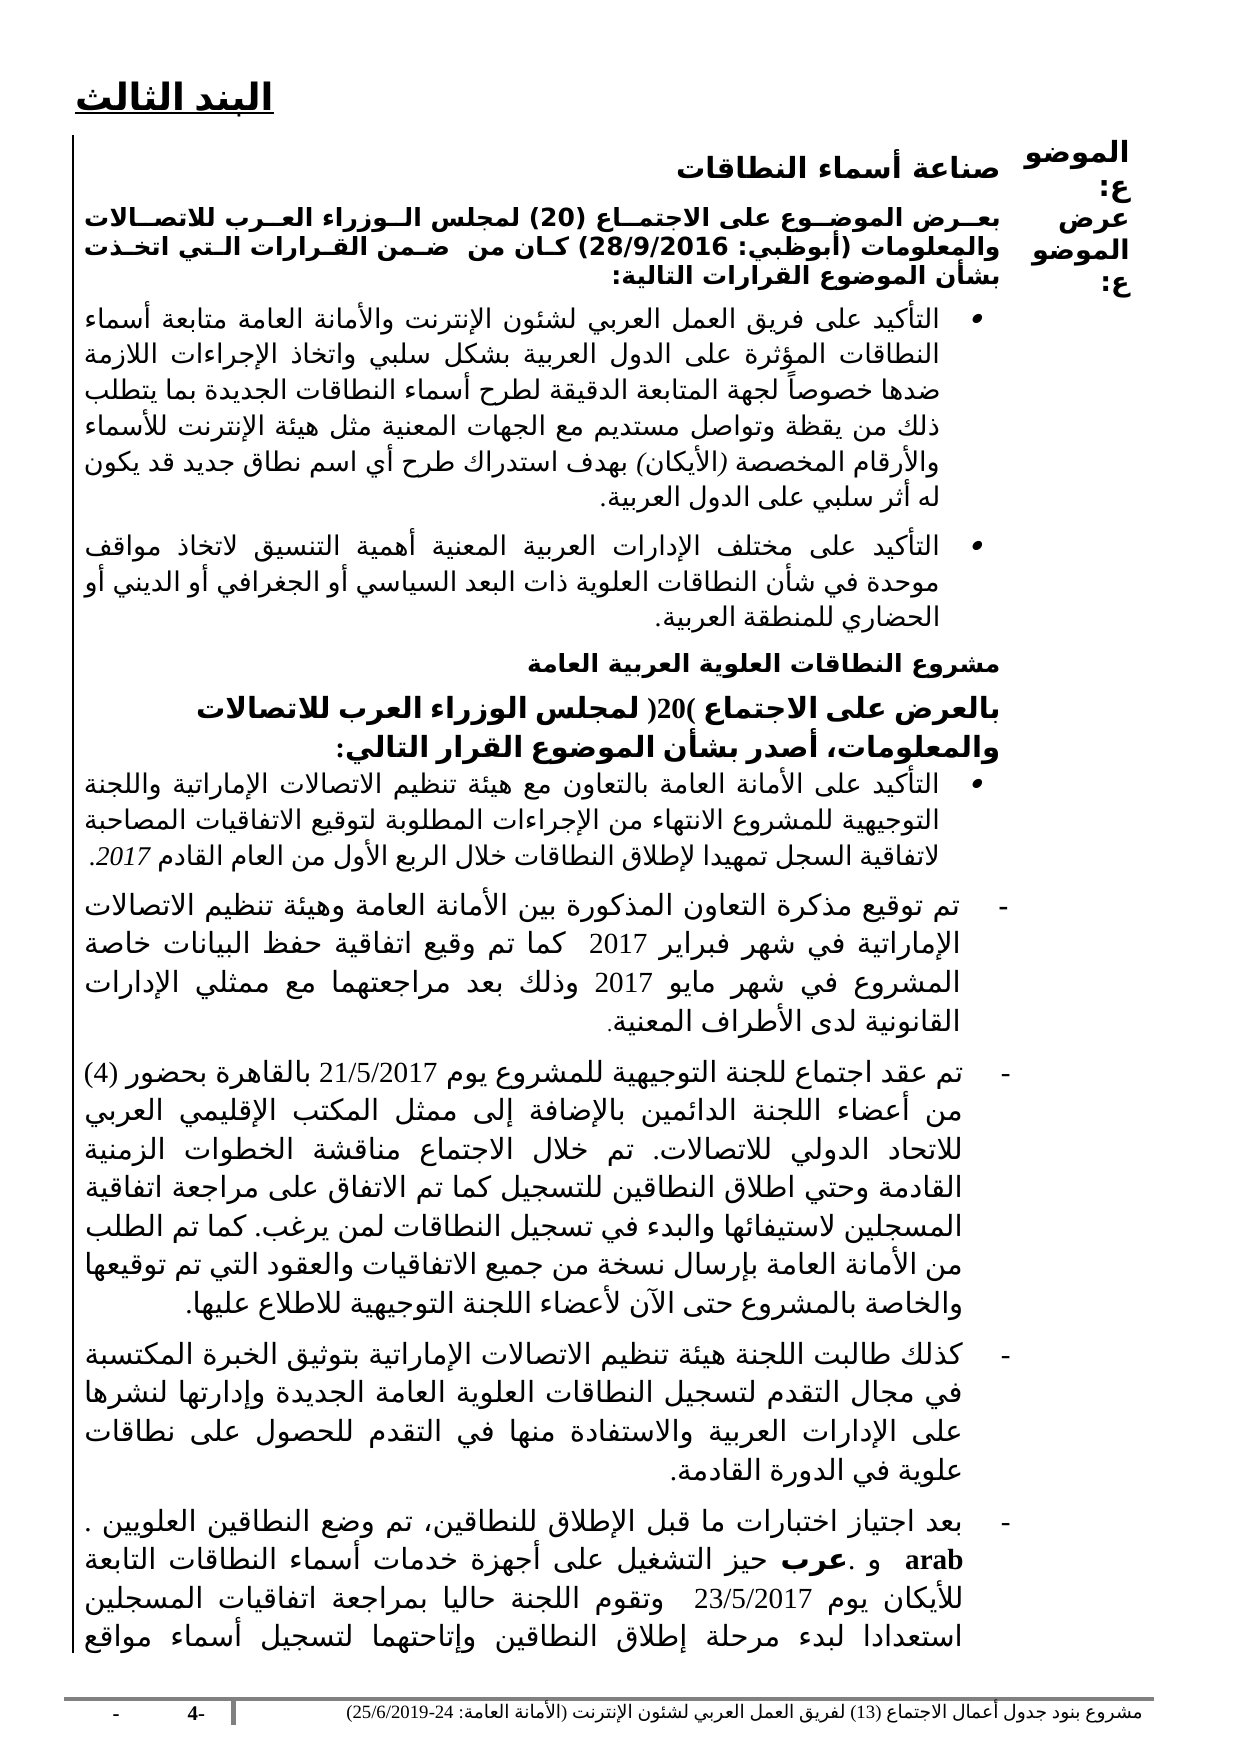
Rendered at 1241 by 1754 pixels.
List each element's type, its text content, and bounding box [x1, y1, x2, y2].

text البند الثالث [75, 75, 1165, 118]
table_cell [74, 203, 1012, 1653]
table_header صناعة أسماء النطاقات [74, 135, 1012, 203]
table_cell عرض الموضوع: [1012, 203, 1141, 1653]
table_header الموضوع: [1012, 135, 1141, 203]
